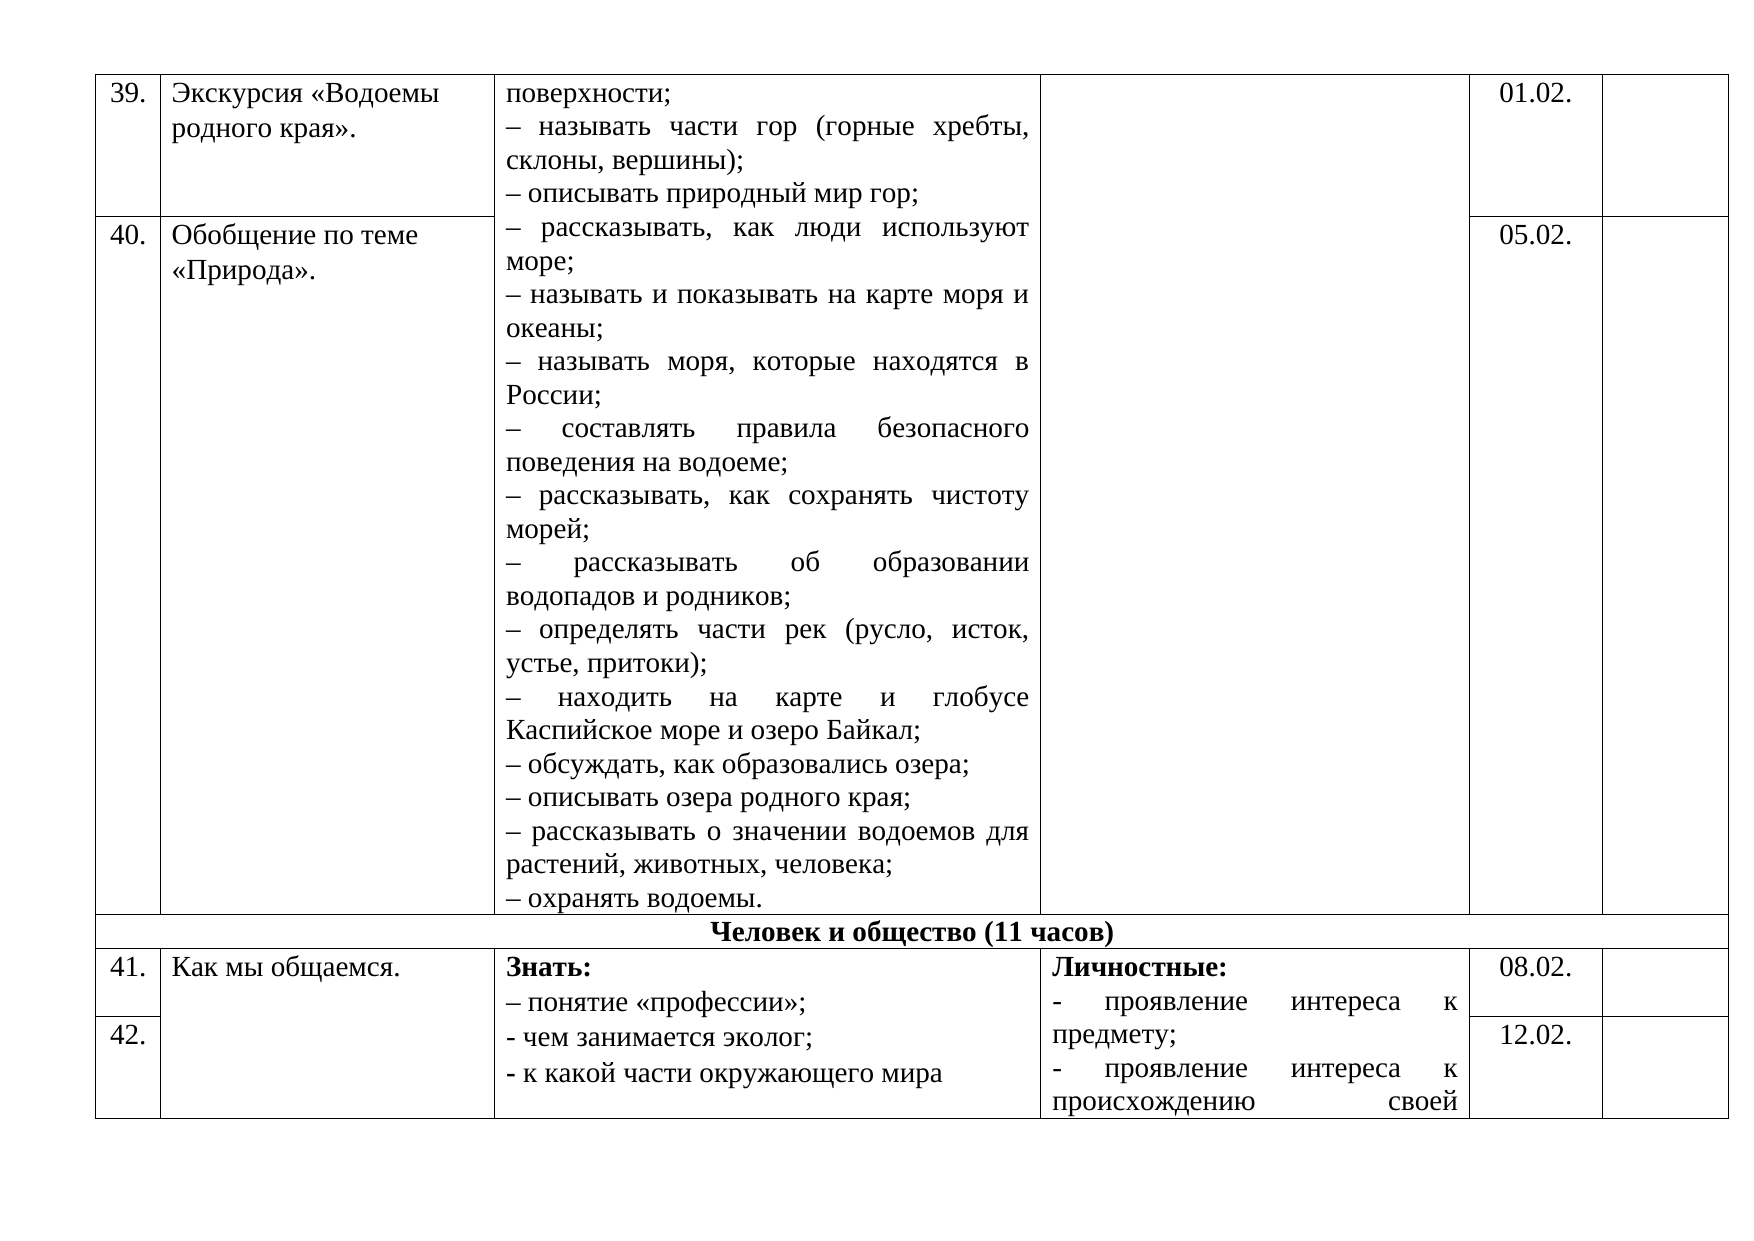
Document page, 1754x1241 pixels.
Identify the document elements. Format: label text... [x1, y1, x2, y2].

table_cell Личностные: - проявление интереса к предмету; - проявление интереса к происхождению своей фамилии; - родословной своей семьи; - к семейным реликвиям; - гордость за свою семью. Регулятивные: -способность ориентироваться в пространстве и во времени; - постановка учебной задачи на основе жизненного опыта учащихся. Познавательные: - выявление и формулирование познавательной цели с помощью учителя и самостоятельно; - постановка и формулирование проблемы с помощью учителя и самостоятельно. - анализ отличия здорового и нездорового образа жизни. Коммуникативные: - умение работать в парах и индивидуально; - умение задавать вопросы. [1041, 949, 1469, 1118]
table_cell Знать: – понятие «профессии»; - чем занимается эколог; - к какой части окружающего мира относится человек; - понятия «семья», «родственники», «поколение», «многодетная семья»; - историю фамилии, имени, отчества; - семья – основа человеческого общества, это группа близких родственников, живущих вместе. Уметь: – называть профессии людей; – объяснять, какого человека ты считаешь красивым; – рассказывать о красивых поступках человека; – анализировать поступки детей и героев литературных произведений; – называть отличия человека от млекопитающих; – объяснять, для чего люди общаются; – разыгрывать одну из сценок для одноклассников; – составлять правила общения; – общаться с одноклассниками; – называть членов своей семьи; – объяснять происхождение фамилий; – рассказывать о реликвиях своей семьи; – рассказывать о потомственных профессиях в семье; – составлять пословицы о семье. Иметь представление о семейных реликвиях. [495, 949, 1040, 1118]
table_cell [1603, 1017, 1728, 1118]
table_cell Человек и общество (11 часов) [96, 915, 1728, 948]
table_cell 08.02. [1470, 949, 1602, 1016]
table_cell 41. [96, 949, 160, 1016]
table_cell 12.02. [1470, 1017, 1602, 1118]
table_cell 42. [96, 1017, 160, 1118]
table_cell Экскурсия «Водоемы родного края». [161, 75, 494, 216]
table_cell [1603, 949, 1728, 1016]
table_cell 40. [96, 217, 160, 913]
table_cell 39. [96, 75, 160, 216]
table_cell 05.02. [1470, 217, 1602, 913]
table_cell 01.02. [1470, 75, 1602, 216]
table_cell Как мы общаемся. [161, 949, 494, 1118]
table_cell [1603, 75, 1728, 216]
table_cell [1603, 217, 1728, 913]
table_cell Обобщение по теме «Природа». [161, 217, 494, 913]
